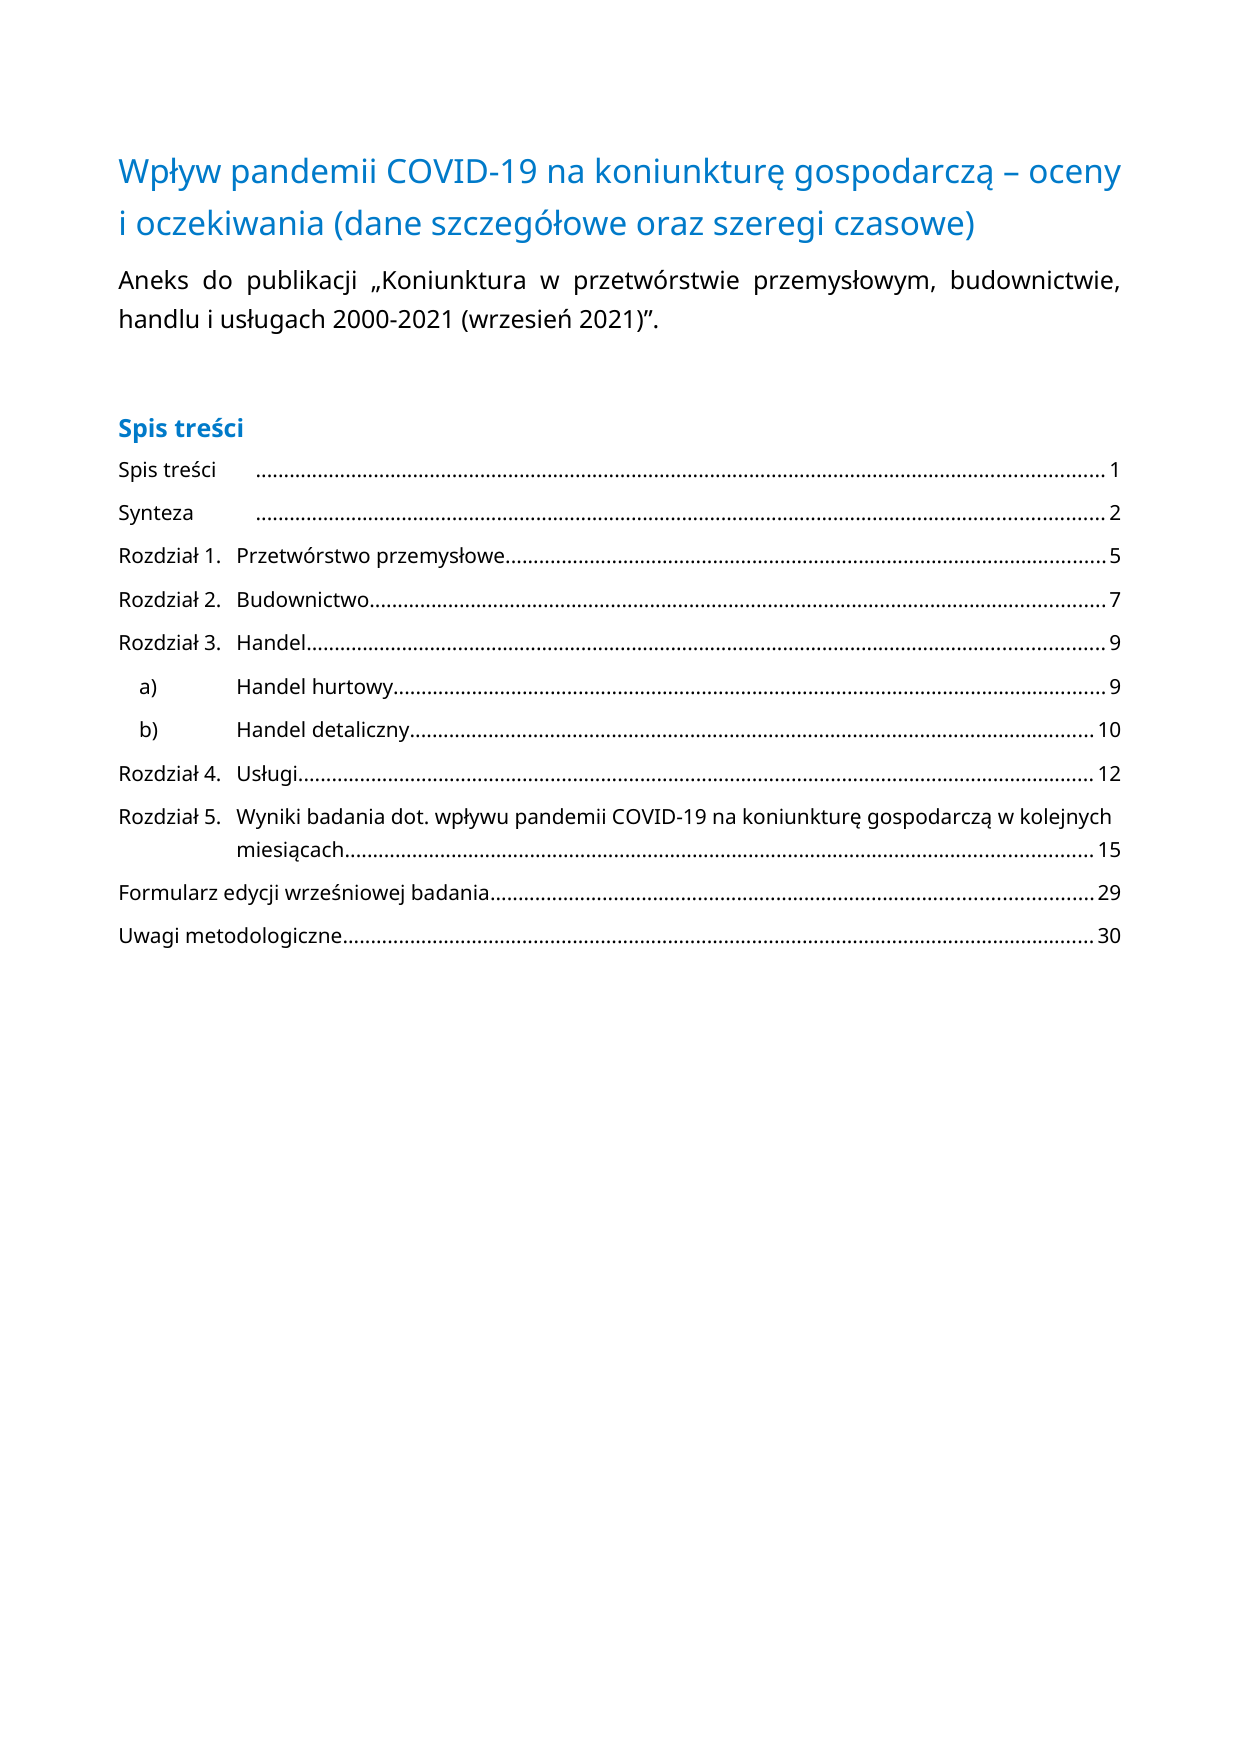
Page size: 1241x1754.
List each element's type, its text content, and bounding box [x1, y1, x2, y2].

text Aneks do publikacji „Koniunktura w przetwórstwie przemysłowym, budownictwie, handlu i usługach 2000-2021 (wrzesień 2021)”. [118, 262, 1122, 336]
title Wpływ pandemii COVID-19 na koniunkturę gospodarczą – oceny i oczekiwania (dane szczegółowe oraz szeregi czasowe) [118, 148, 1122, 245]
